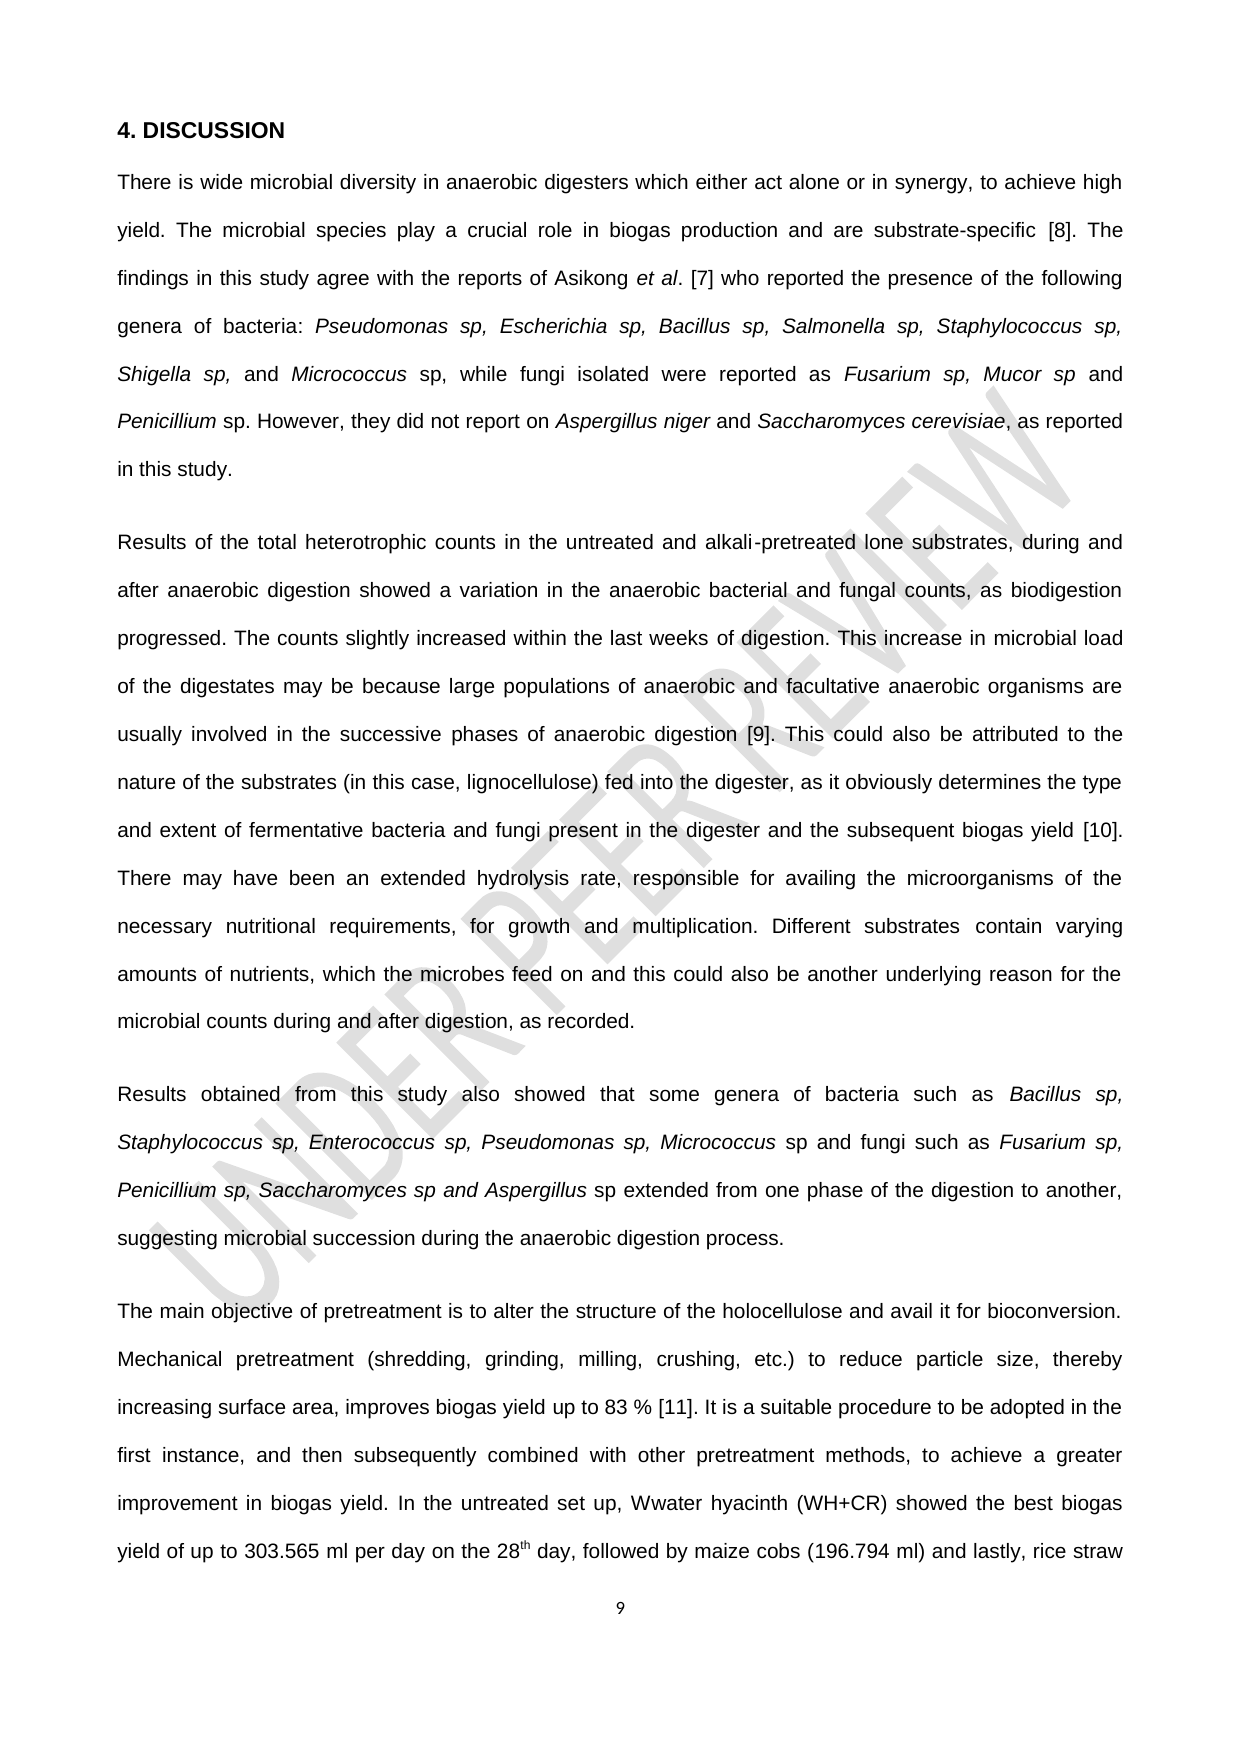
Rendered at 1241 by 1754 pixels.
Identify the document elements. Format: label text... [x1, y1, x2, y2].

text Results of the total heterotrophic counts in the untreated and alkali-pretreated lone substrates, during and after anaerobic digestion showed a variation in the anaerobic bacterial and fungal counts, as biodigestion progressed. The counts slightly increased within the last weeks of digestion. This increase in microbial load of the digestates may be because large populations of anaerobic and facultative anaerobic organisms are usually involved in the successive phases of anaerobic digestion [9]. This could also be attributed to the nature of the substrates (in this case, lignocellulose) fed into the digester, as it obviously determines the type and extent of fermentative bacteria and fungi present in the digester and the subsequent biogas yield [10]. There may have been an extended hydrolysis rate, responsible for availing the microorganisms of the necessary nutritional requirements, for growth and multiplication. Different substrates contain varying amounts of nutrients, which the microbes feed on and this could also be another underlying reason for the microbial counts during and after digestion, as recorded. [117, 530, 1123, 1033]
text 4. DISCUSSION [117, 117, 1123, 143]
text Results obtained from this study also showed that some genera of bacteria such as Bacillus sp, Staphylococcus sp, Enterococcus sp, Pseudomonas sp, Micrococcus sp and fungi such as Fusarium sp, Penicillium sp, Saccharomyces sp and Aspergillus sp extended from one phase of the digestion to another, suggesting microbial succession during the anaerobic digestion process. [117, 1082, 1123, 1250]
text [117, 1299, 1123, 1562]
text There is wide microbial diversity in anaerobic digesters which either act alone or in synergy, to achieve high yield. The microbial species play a crucial role in biogas production and are substrate-specific [8]. The findings in this study agree with the reports of Asikong et al. [7] who reported the presence of the following genera of bacteria: Pseudomonas sp, Escherichia sp, Bacillus sp, Salmonella sp, Staphylococcus sp, Shigella sp, and Micrococcus sp, while fungi isolated were reported as Fusarium sp, Mucor sp and Penicillium sp. However, they did not report on Aspergillus niger and Saccharomyces cerevisiae, as reported in this study. [117, 170, 1123, 481]
